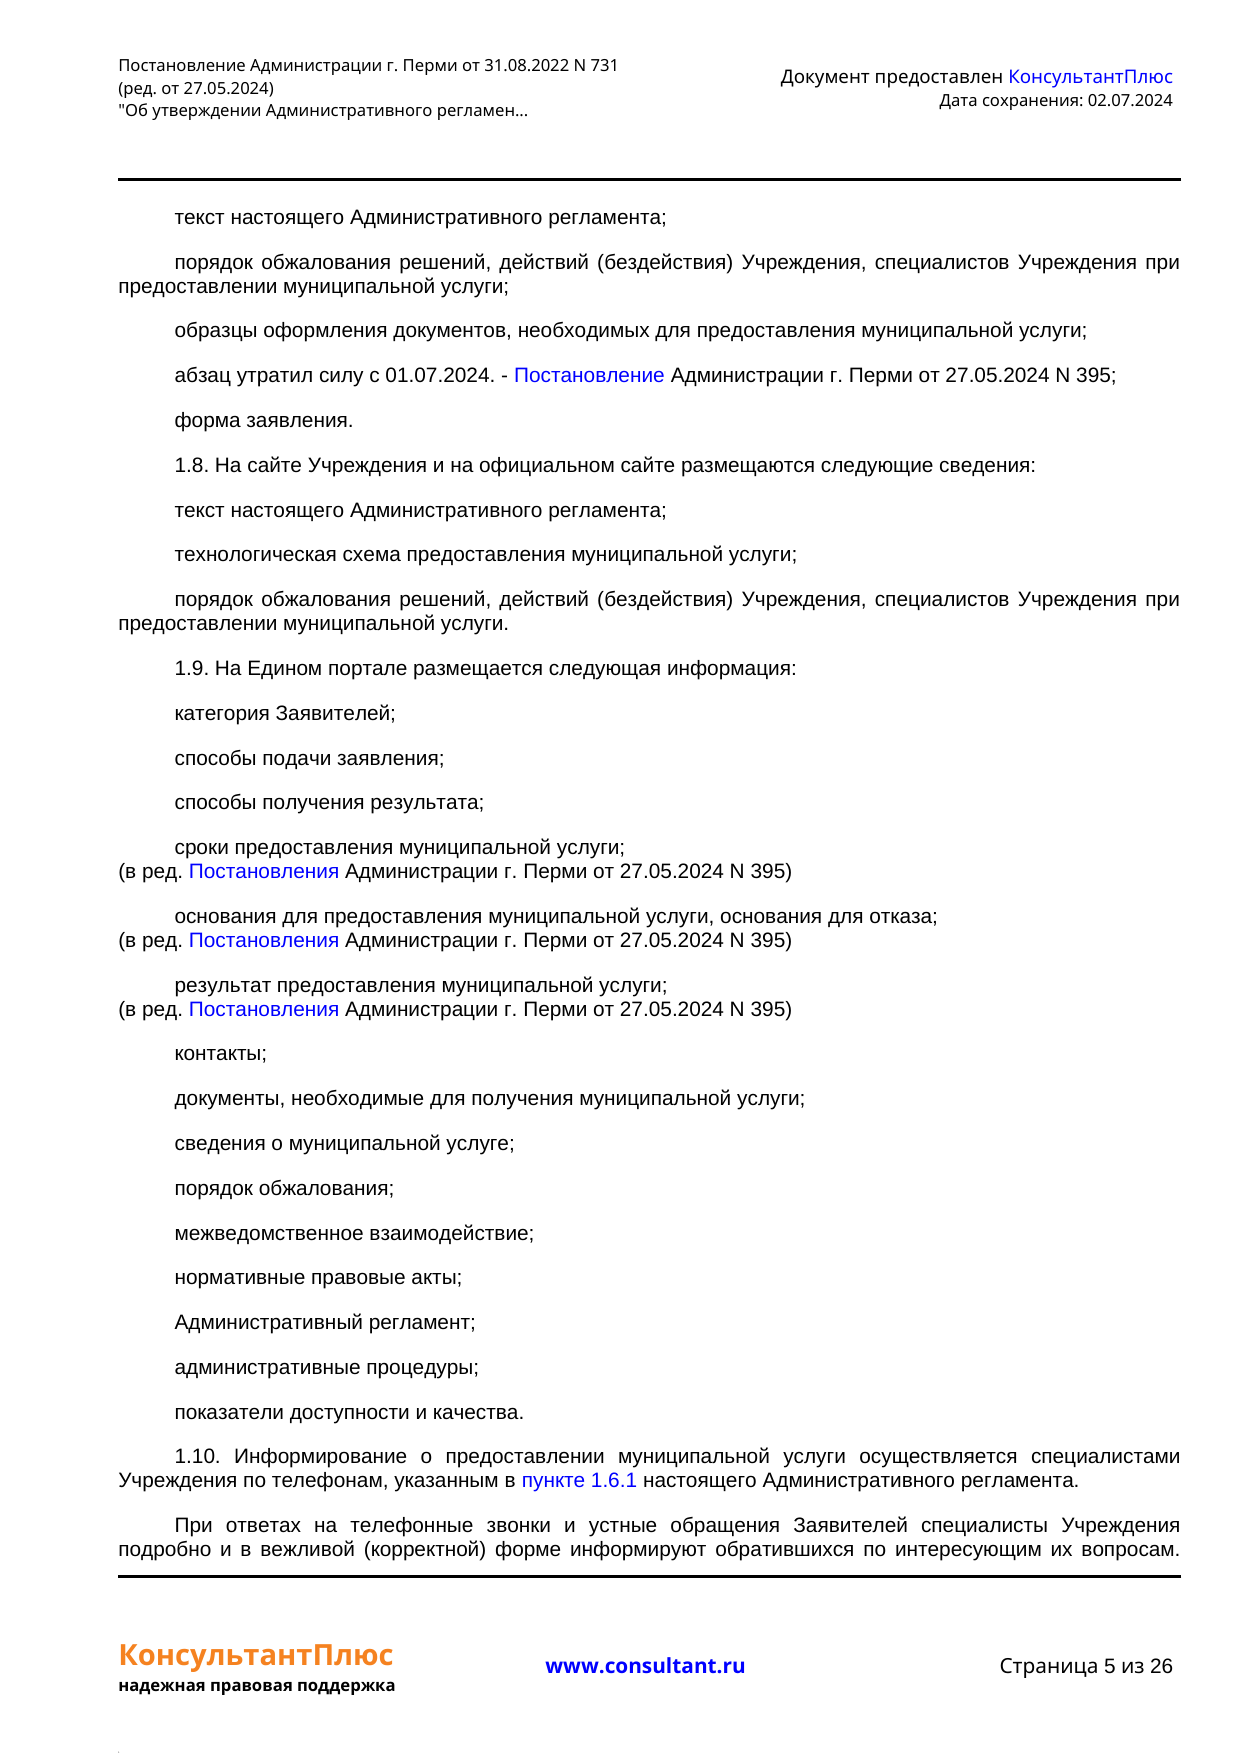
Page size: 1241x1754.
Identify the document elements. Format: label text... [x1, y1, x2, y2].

text текст настоящего Административного регламента; [118, 497, 1181, 521]
text технологическая схема предоставления муниципальной услуги; [118, 542, 1181, 566]
text документы, необходимые для получения муниципальной услуги; [118, 1086, 1181, 1110]
text категория Заявителей; [118, 701, 1181, 724]
text способы получения результата; [118, 790, 1181, 814]
text порядок обжалования решений, действий (бездействия) Учреждения, специалистов Учреждения при предоставлении муниципальной услуги; [118, 249, 1181, 297]
text (в ред. Постановления Администрации г. Перми от 27.05.2024 N 395) [118, 859, 1181, 883]
text (в ред. Постановления Администрации г. Перми от 27.05.2024 N 395) [118, 928, 1181, 952]
text результат предоставления муниципальной услуги; [118, 972, 1181, 996]
text контакты; [118, 1041, 1181, 1065]
text текст настоящего Административного регламента; [118, 205, 1181, 229]
text порядок обжалования решений, действий (бездействия) Учреждения, специалистов Учреждения при предоставлении муниципальной услуги. [118, 587, 1181, 635]
text показатели доступности и качества. [118, 1399, 1181, 1423]
text нормативные правовые акты; [118, 1265, 1181, 1289]
text 1.9. На Едином портале размещается следующая информация: [118, 656, 1181, 680]
text межведомственное взаимодействие; [118, 1220, 1181, 1244]
text основания для предоставления муниципальной услуги, основания для отказа; [118, 904, 1181, 928]
text абзац утратил силу с 01.07.2024. - Постановление Администрации г. Перми от 27.05.2024 N 395; [118, 363, 1181, 387]
text образцы оформления документов, необходимых для предоставления муниципальной услуги; [118, 318, 1181, 342]
text порядок обжалования; [118, 1176, 1181, 1199]
text сведения о муниципальной услуге; [118, 1131, 1181, 1155]
text сроки предоставления муниципальной услуги; [118, 835, 1181, 859]
text форма заявления. [118, 408, 1181, 432]
text административные процедуры; [118, 1355, 1181, 1379]
text 1.10. Информирование о предоставлении муниципальной услуги осуществляется специалистами Учреждения по телефонам, указанным в пункте 1.6.1 настоящего Административного регламента. [118, 1444, 1181, 1492]
text (в ред. Постановления Администрации г. Перми от 27.05.2024 N 395) [118, 996, 1181, 1020]
text способы подачи заявления; [118, 745, 1181, 769]
text 1.8. На сайте Учреждения и на официальном сайте размещаются следующие сведения: [118, 453, 1181, 477]
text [118, 1513, 1181, 1561]
text Административный регламент; [118, 1310, 1181, 1334]
